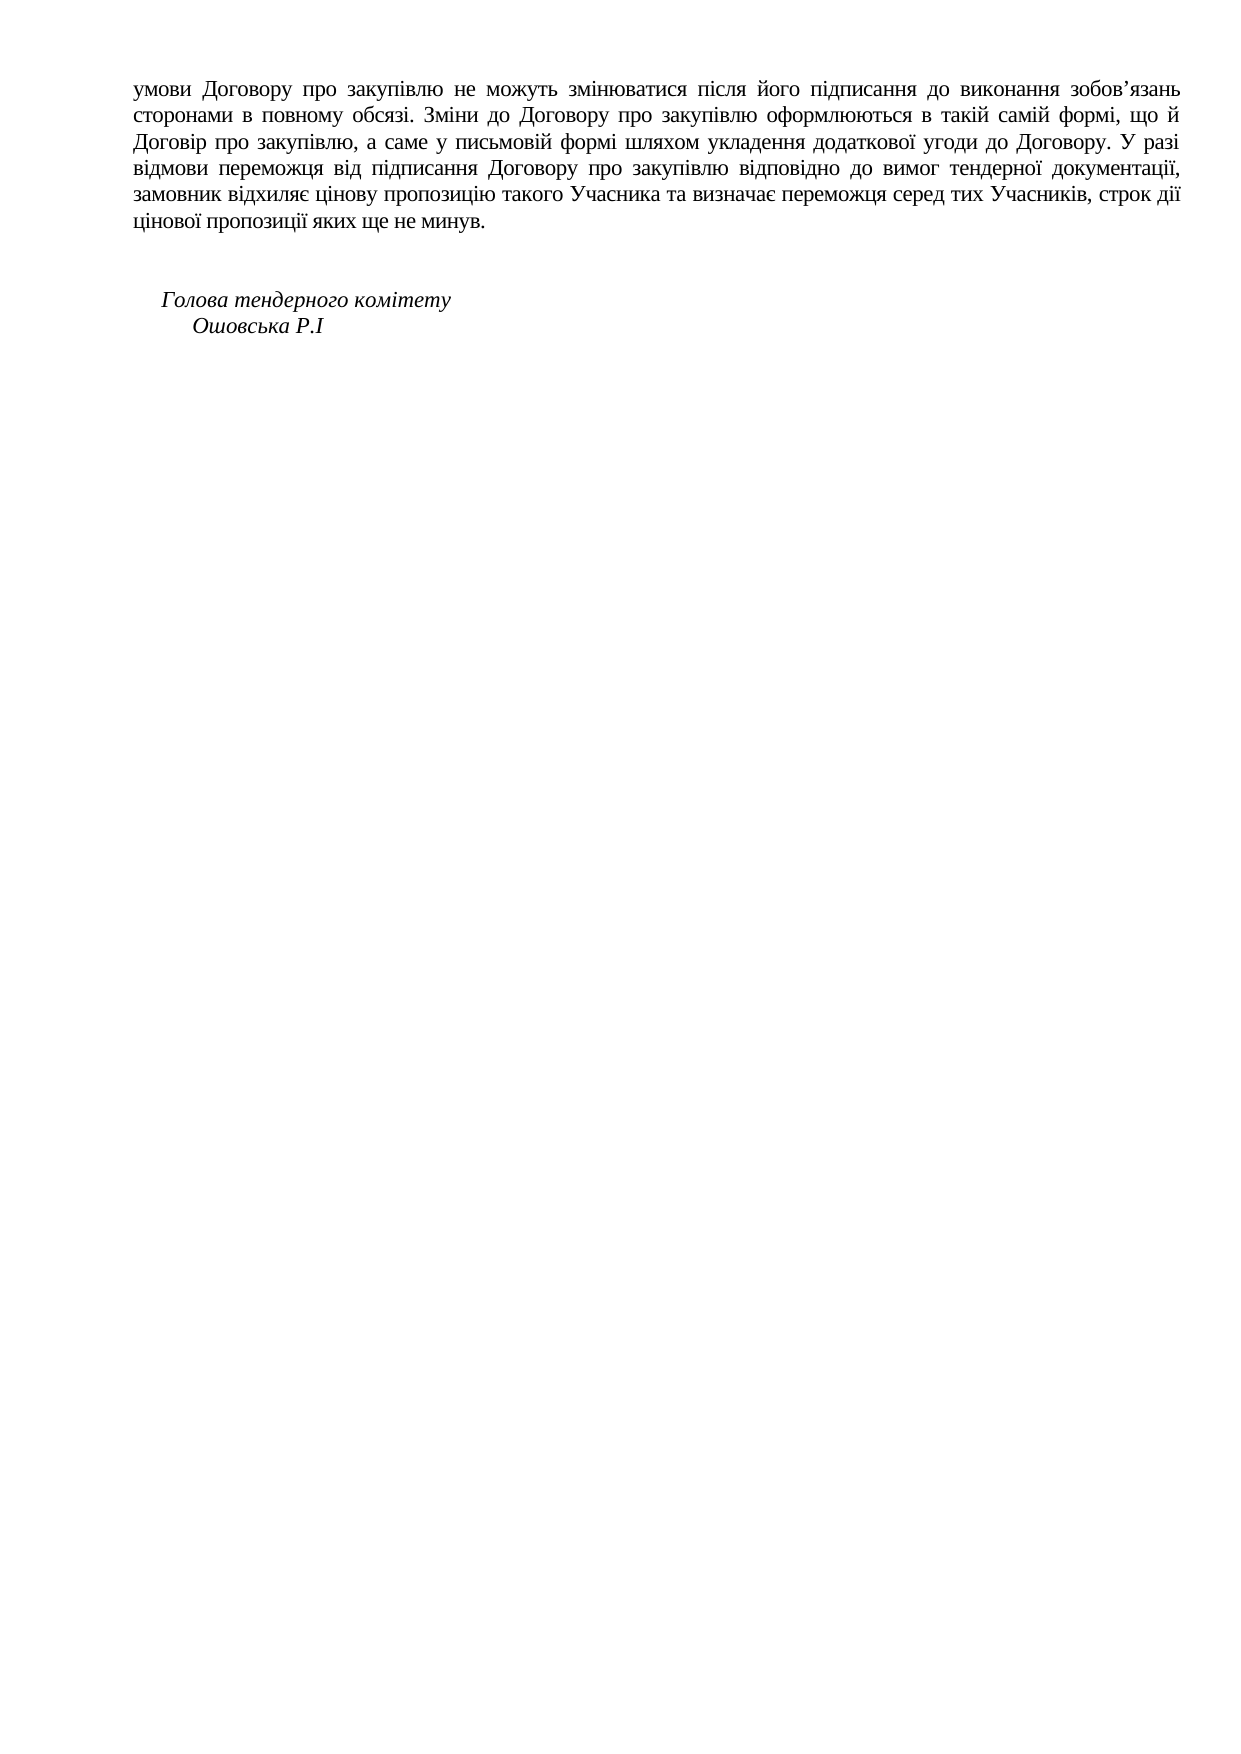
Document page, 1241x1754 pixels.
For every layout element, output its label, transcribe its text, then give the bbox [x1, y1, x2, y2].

text Голова тендерного комітету Ошовська Р.І [118, 286, 1181, 338]
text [133, 75, 1181, 233]
